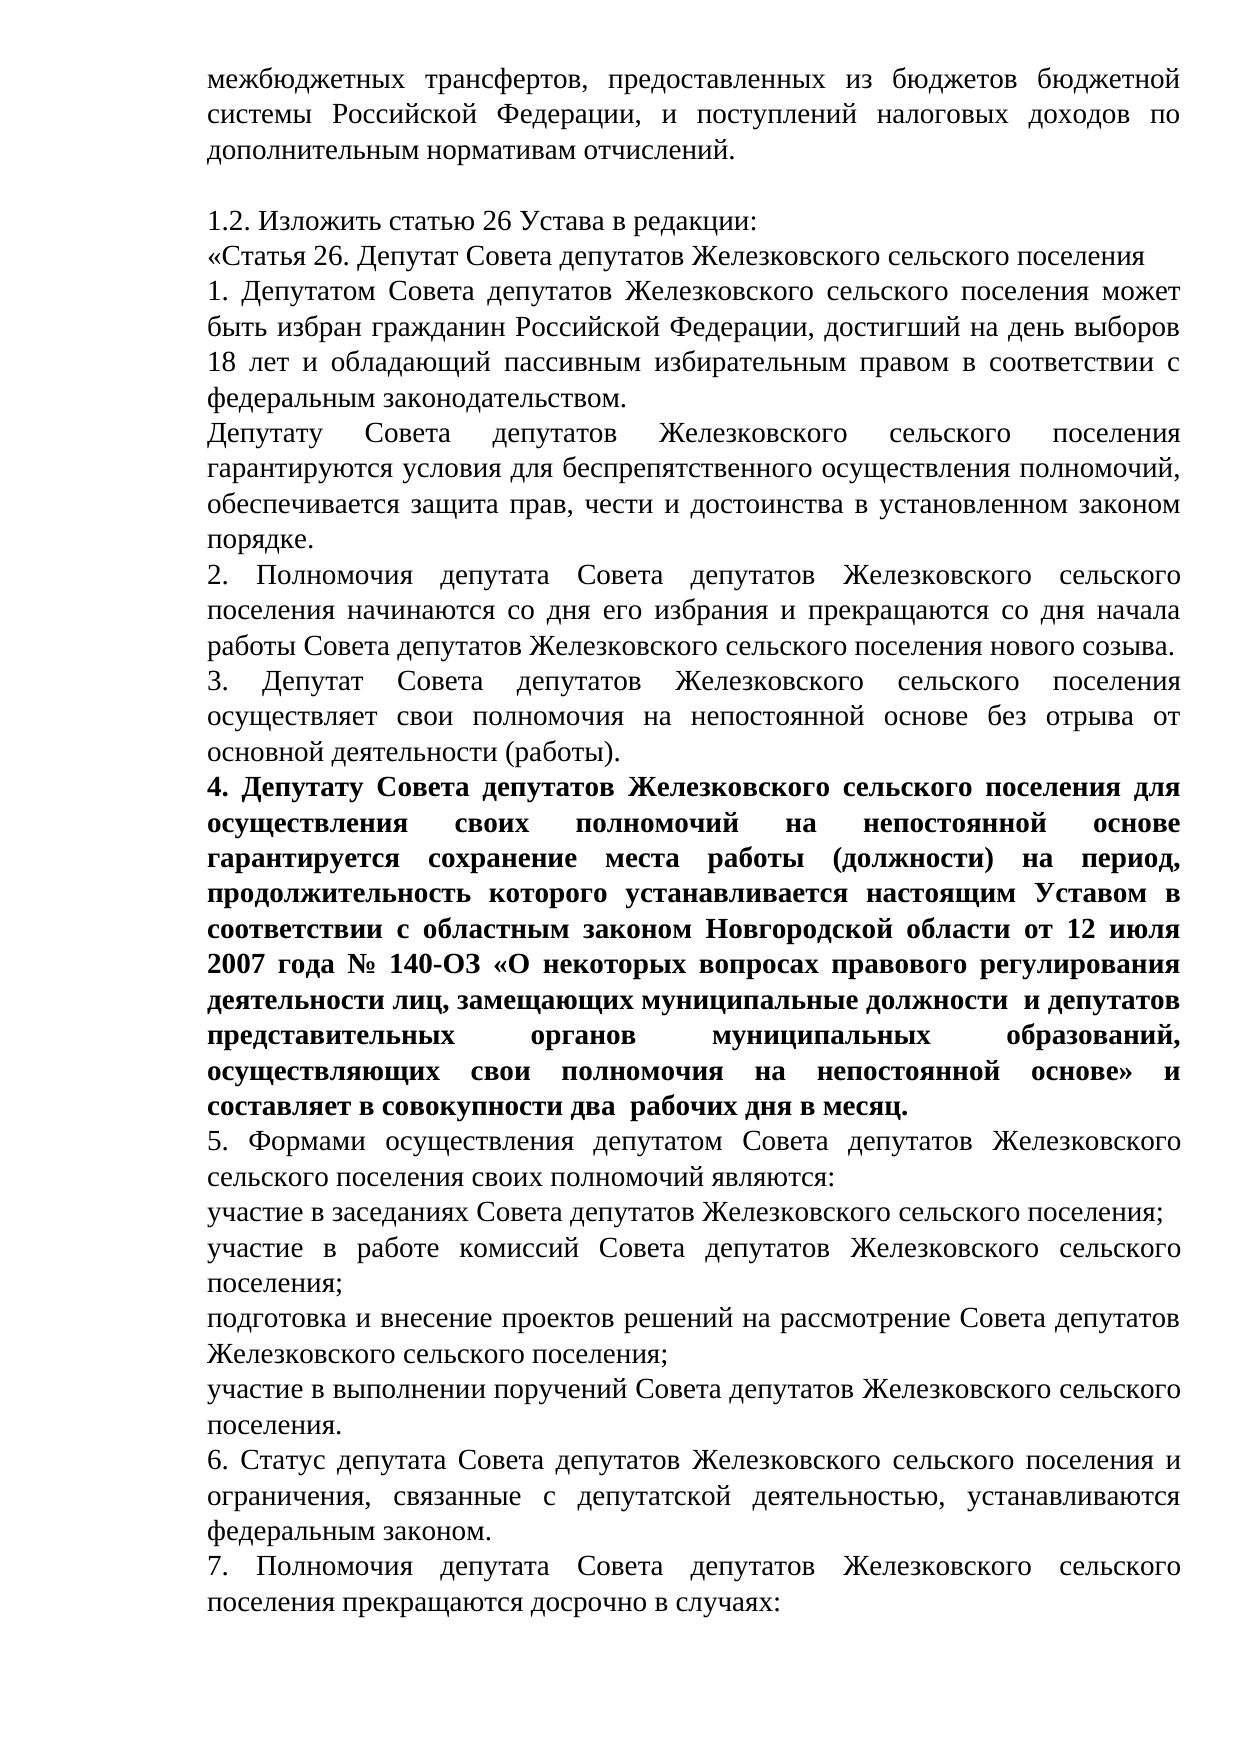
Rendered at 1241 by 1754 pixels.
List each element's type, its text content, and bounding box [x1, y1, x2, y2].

text участие в работе комиссий Совета депутатов Железковского сельского поселения; [207, 1228, 1181, 1299]
text 1. Депутатом Совета депутатов Железковского сельского поселения может быть избран гражданин Российской Федерации, достигший на день выборов 18 лет и обладающий пассивным избирательным правом в соответствии с федеральным законодательством. [207, 272, 1181, 413]
text «Статья 26. Депутат Совета депутатов Железковского сельского поселения [207, 236, 1181, 272]
text 6. Статус депутата Совета депутатов Железковского сельского поселения и ограничения, связанные с депутатской деятельностью, устанавливаются федеральным законом. [207, 1440, 1181, 1547]
text 4. Депутату Совета депутатов Железковского сельского поселения для осуществления своих полномочий на непостоянной основе гарантируется сохранение места работы (должности) на период, продолжительность которого устанавливается настоящим Уставом в соответствии с областным законом Новгородской области от 12 июля 2007 года № 140-ОЗ «О некоторых вопросах правового регулирования деятельности лиц, замещающих муниципальные должности и депутатов представительных органов муниципальных образований, осуществляющих свои полномочия на непостоянной основе» и составляет в совокупности два рабочих дня в месяц. [207, 767, 1181, 1122]
text участие в выполнении поручений Совета депутатов Железковского сельского поселения. [207, 1369, 1181, 1440]
text 5. Формами осуществления депутатом Совета депутатов Железковского сельского поселения своих полномочий являются: [207, 1122, 1181, 1192]
text подготовка и внесение проектов решений на рассмотрение Совета депутатов Железковского сельского поселения; [207, 1299, 1181, 1369]
text Депутату Совета депутатов Железковского сельского поселения гарантируются условия для беспрепятственного осуществления полномочий, обеспечивается защита прав, чести и достоинства в установленном законом порядке. [207, 413, 1181, 555]
text участие в заседаниях Совета депутатов Железковского сельского поселения; [207, 1192, 1181, 1228]
text 3. Депутат Совета депутатов Железковского сельского поселения осуществляет свои полномочия на непостоянной основе без отрыва от основной деятельности (работы). [207, 661, 1181, 767]
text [207, 59, 1181, 165]
text 2. Полномочия депутата Совета депутатов Железковского сельского поселения начинаются со дня его избрания и прекращаются со дня начала работы Совета депутатов Железковского сельского поселения нового созыва. [207, 555, 1181, 661]
text 1.2. Изложить статью 26 Устава в редакции: [207, 201, 1181, 236]
text 7. Полномочия депутата Совета депутатов Железковского сельского поселения прекращаются досрочно в случаях: [207, 1547, 1181, 1617]
